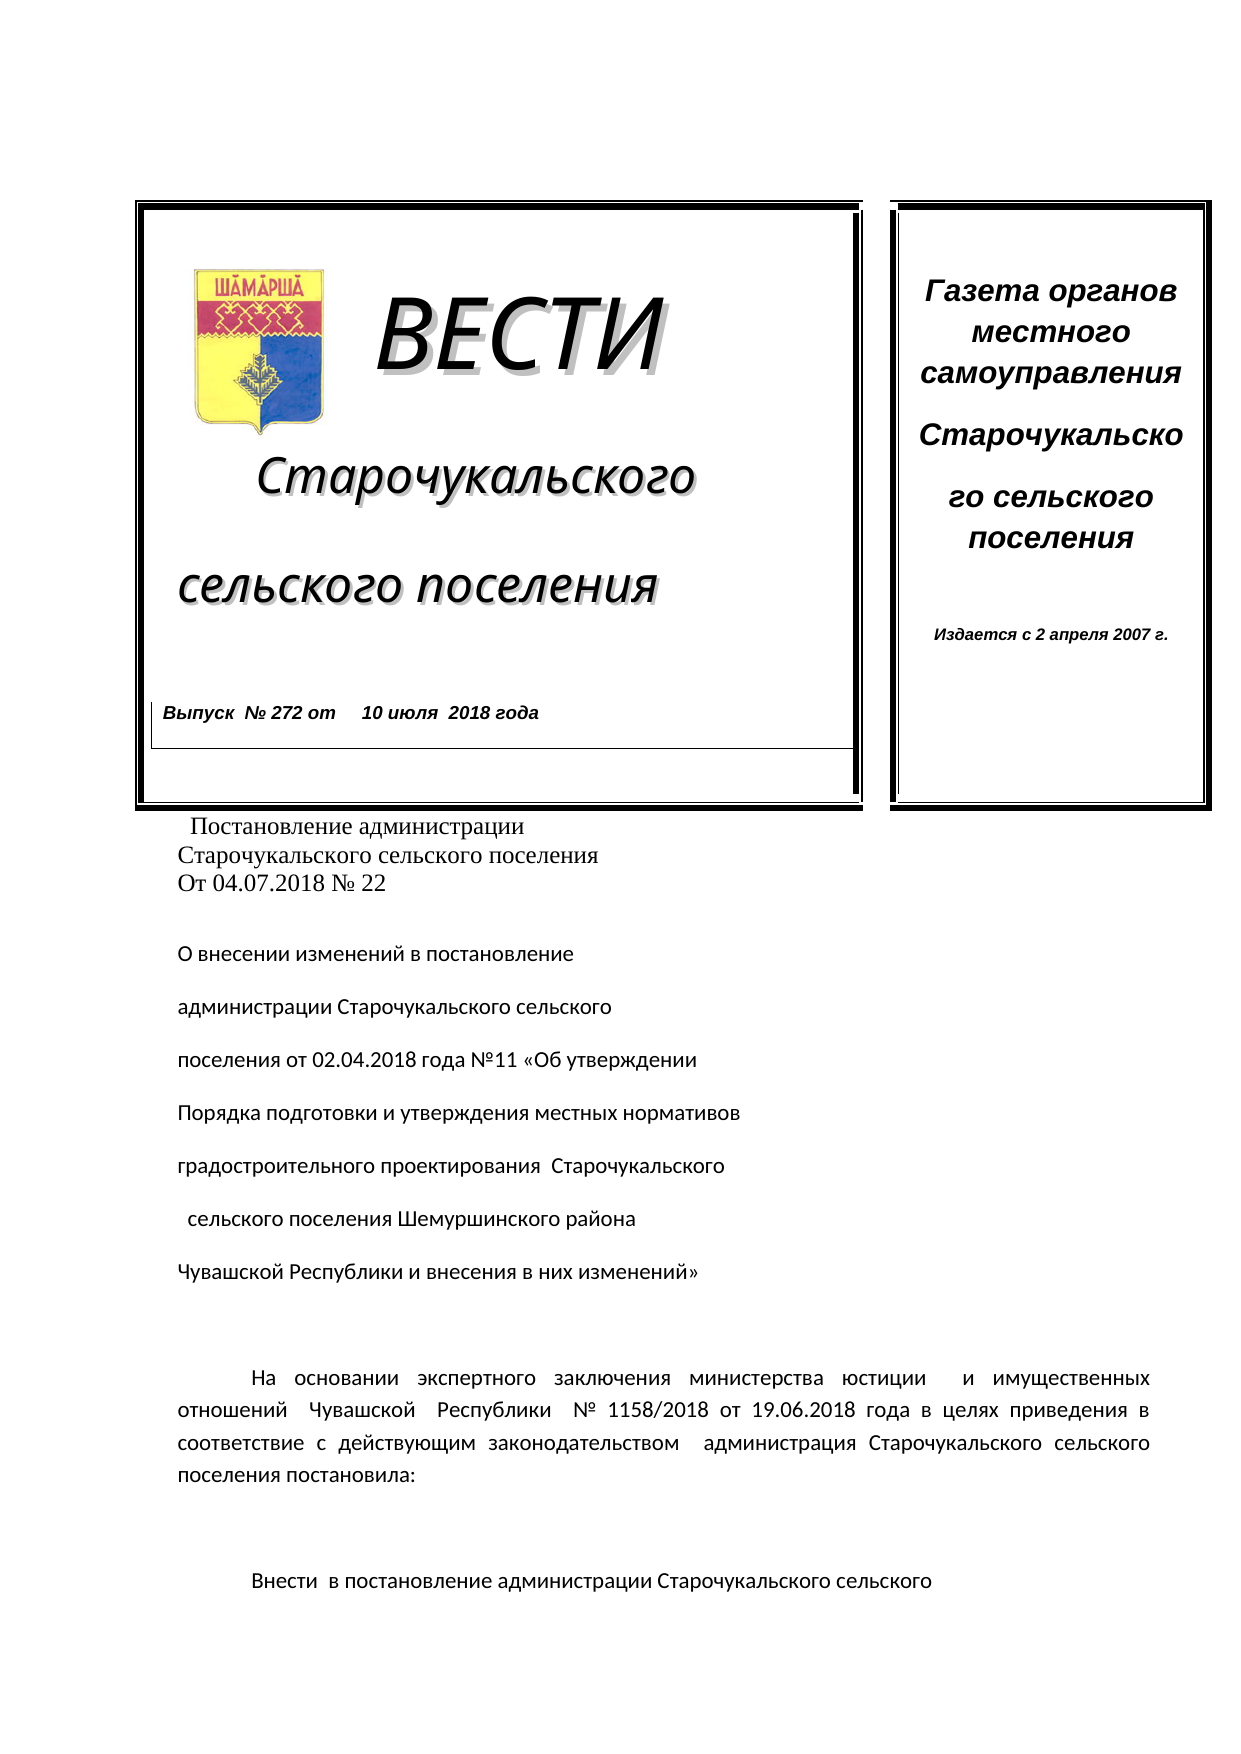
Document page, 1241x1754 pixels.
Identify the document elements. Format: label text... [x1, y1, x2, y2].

table_header Газета органов местного самоуправления Старочукальско го сельского поселения Издается с 2 апреля 2007 г. [895, 202, 1206, 802]
text Чувашской Республики и внесения в них изменений» [177, 1257, 1152, 1285]
text Порядка подготовки и утверждения местных нормативов [177, 1098, 1152, 1126]
text сельского поселения Шемуршинского района [177, 1204, 1152, 1232]
table_header ВЕСТИ Старочукальского сельского поселения [144, 210, 858, 802]
text администрации Старочукальского сельского [177, 992, 1152, 1020]
text На основании экспертного заключения министерства юстиции и имущественных отношений Чувашской Республики № 1158/2018 от 19.06.2018 года в целях приведения в соответствие с действующим законодательством администрация Старочукальского сельского поселения постановила: [177, 1363, 1152, 1488]
text От 04.07.2018 № 22 [177, 868, 1152, 897]
text Внести в постановление администрации Старочукальского сельского [177, 1566, 1152, 1594]
table_header [858, 200, 894, 802]
text поселения от 02.04.2018 года №11 «Об утверждении [177, 1045, 1152, 1073]
text Постановление администрации [177, 811, 1152, 840]
text О внесении изменений в постановление [177, 939, 1152, 967]
text Старочукальского сельского поселения [177, 840, 1152, 868]
text градостроительного проектирования Старочукальского [177, 1151, 1152, 1179]
